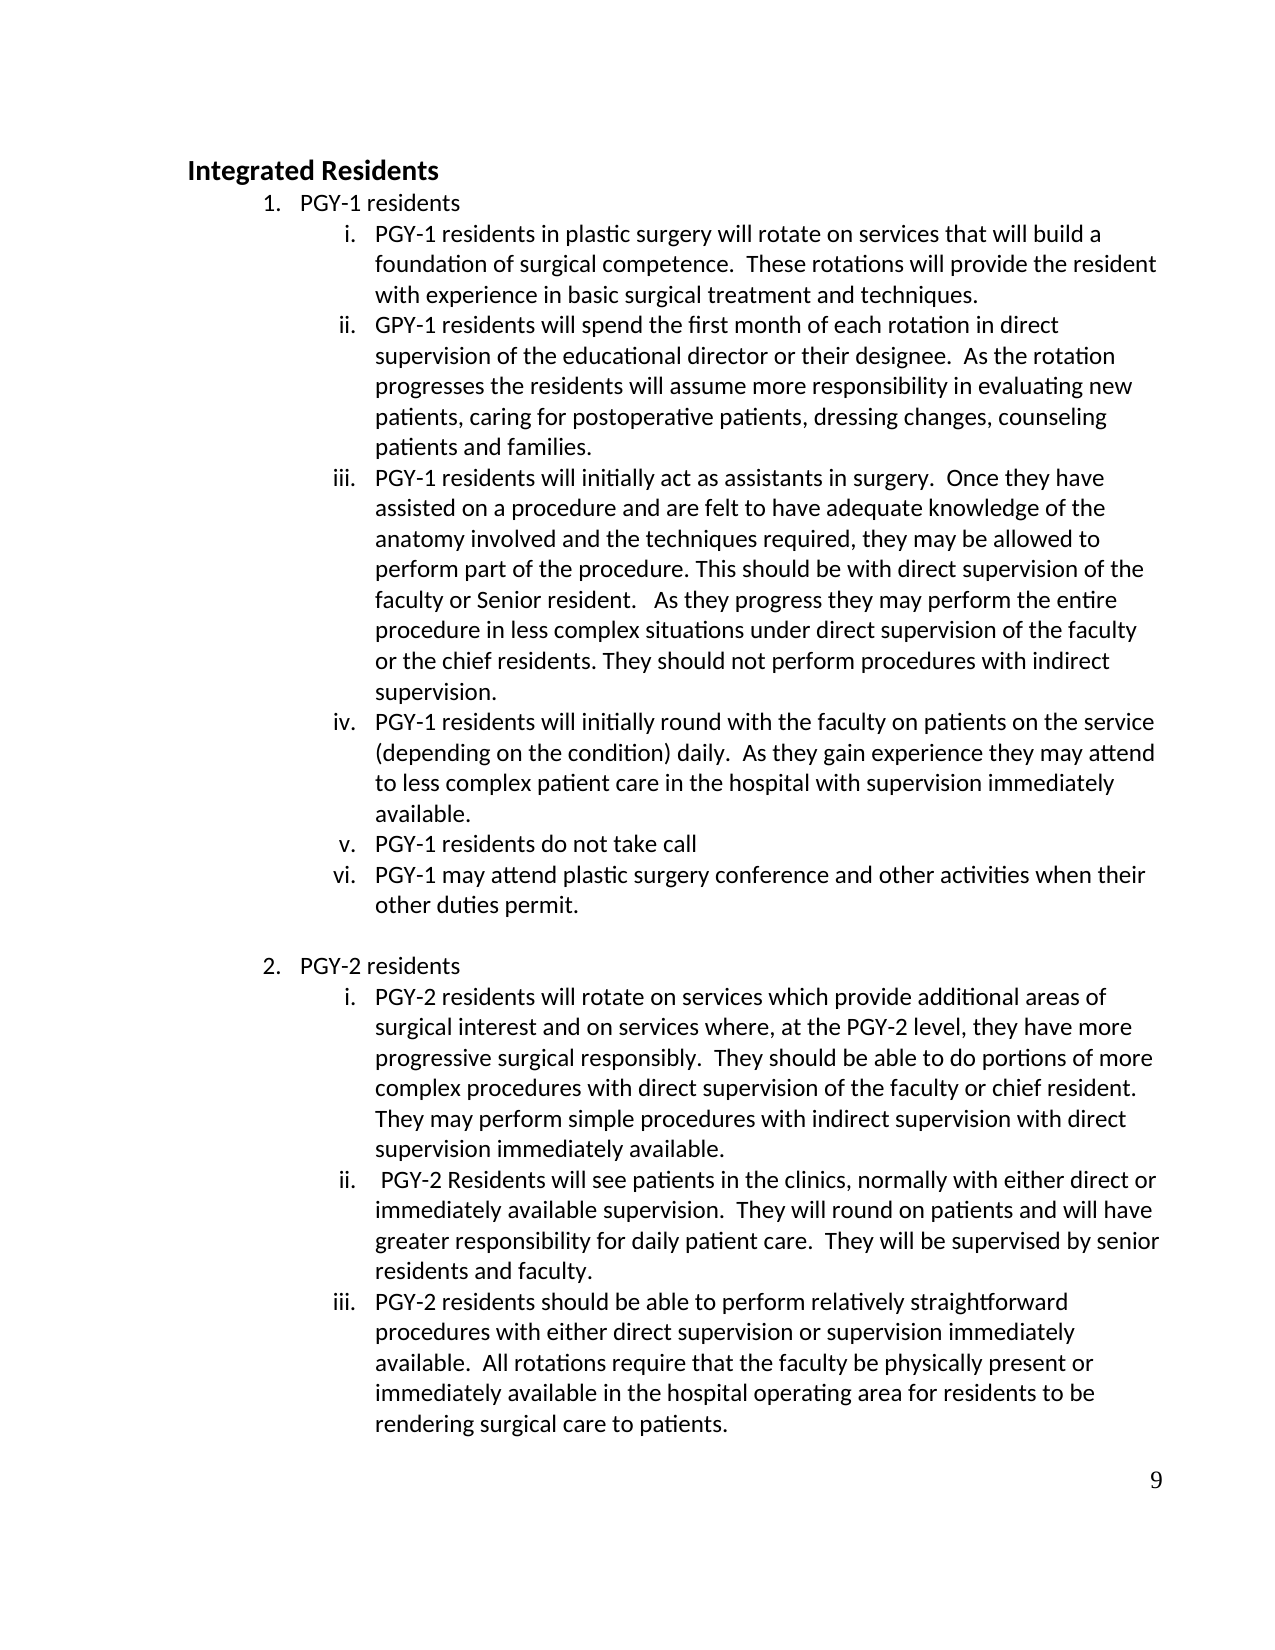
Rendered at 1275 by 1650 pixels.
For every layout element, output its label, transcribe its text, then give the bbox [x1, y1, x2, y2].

list PGY-1 residents do not take call [356, 828, 1162, 859]
list PGY-1 residents [262, 187, 1162, 218]
list PGY-1 may attend plastic surgery conference and other activities when their other duties permit. [356, 859, 1162, 920]
list PGY-2 residents [262, 950, 1162, 981]
list PGY-2 residents will rotate on services which provide additional areas of surgical interest and on services where, at the PGY-2 level, they have more progressive surgical responsibly. They should be able to do portions of more complex procedures with direct supervision of the faculty or chief resident. They may perform simple procedures with indirect supervision with direct supervision immediately available. [356, 981, 1162, 1164]
list PGY-1 residents in plastic surgery will rotate on services that will build a foundation of surgical competence. These rotations will provide the resident with experience in basic surgical treatment and techniques. [356, 218, 1162, 309]
text Integrated Residents [112, 152, 1162, 187]
list PGY-1 residents will initially round with the faculty on patients on the service (depending on the condition) daily. As they gain experience they may attend to less complex patient care in the hospital with supervision immediately available. [356, 706, 1162, 828]
list PGY-2 Residents will see patients in the clinics, normally with either direct or immediately available supervision. They will round on patients and will have greater responsibility for daily patient care. They will be supervised by senior residents and faculty. [356, 1164, 1162, 1286]
list PGY-1 residents will initially act as assistants in surgery. Once they have assisted on a procedure and are felt to have adequate knowledge of the anatomy involved and the techniques required, they may be allowed to perform part of the procedure. This should be with direct supervision of the faculty or Senior resident. As they progress they may perform the entire procedure in less complex situations under direct supervision of the faculty or the chief residents. They should not perform procedures with indirect supervision. [356, 462, 1162, 706]
list GPY-1 residents will spend the first month of each rotation in direct supervision of the educational director or their designee. As the rotation progresses the residents will assume more responsibility in evaluating new patients, caring for postoperative patients, dressing changes, counseling patients and families. [356, 309, 1162, 462]
list PGY-2 residents should be able to perform relatively straightforward procedures with either direct supervision or supervision immediately available. All rotations require that the faculty be physically present or immediately available in the hospital operating area for residents to be rendering surgical care to patients. [356, 1286, 1162, 1439]
